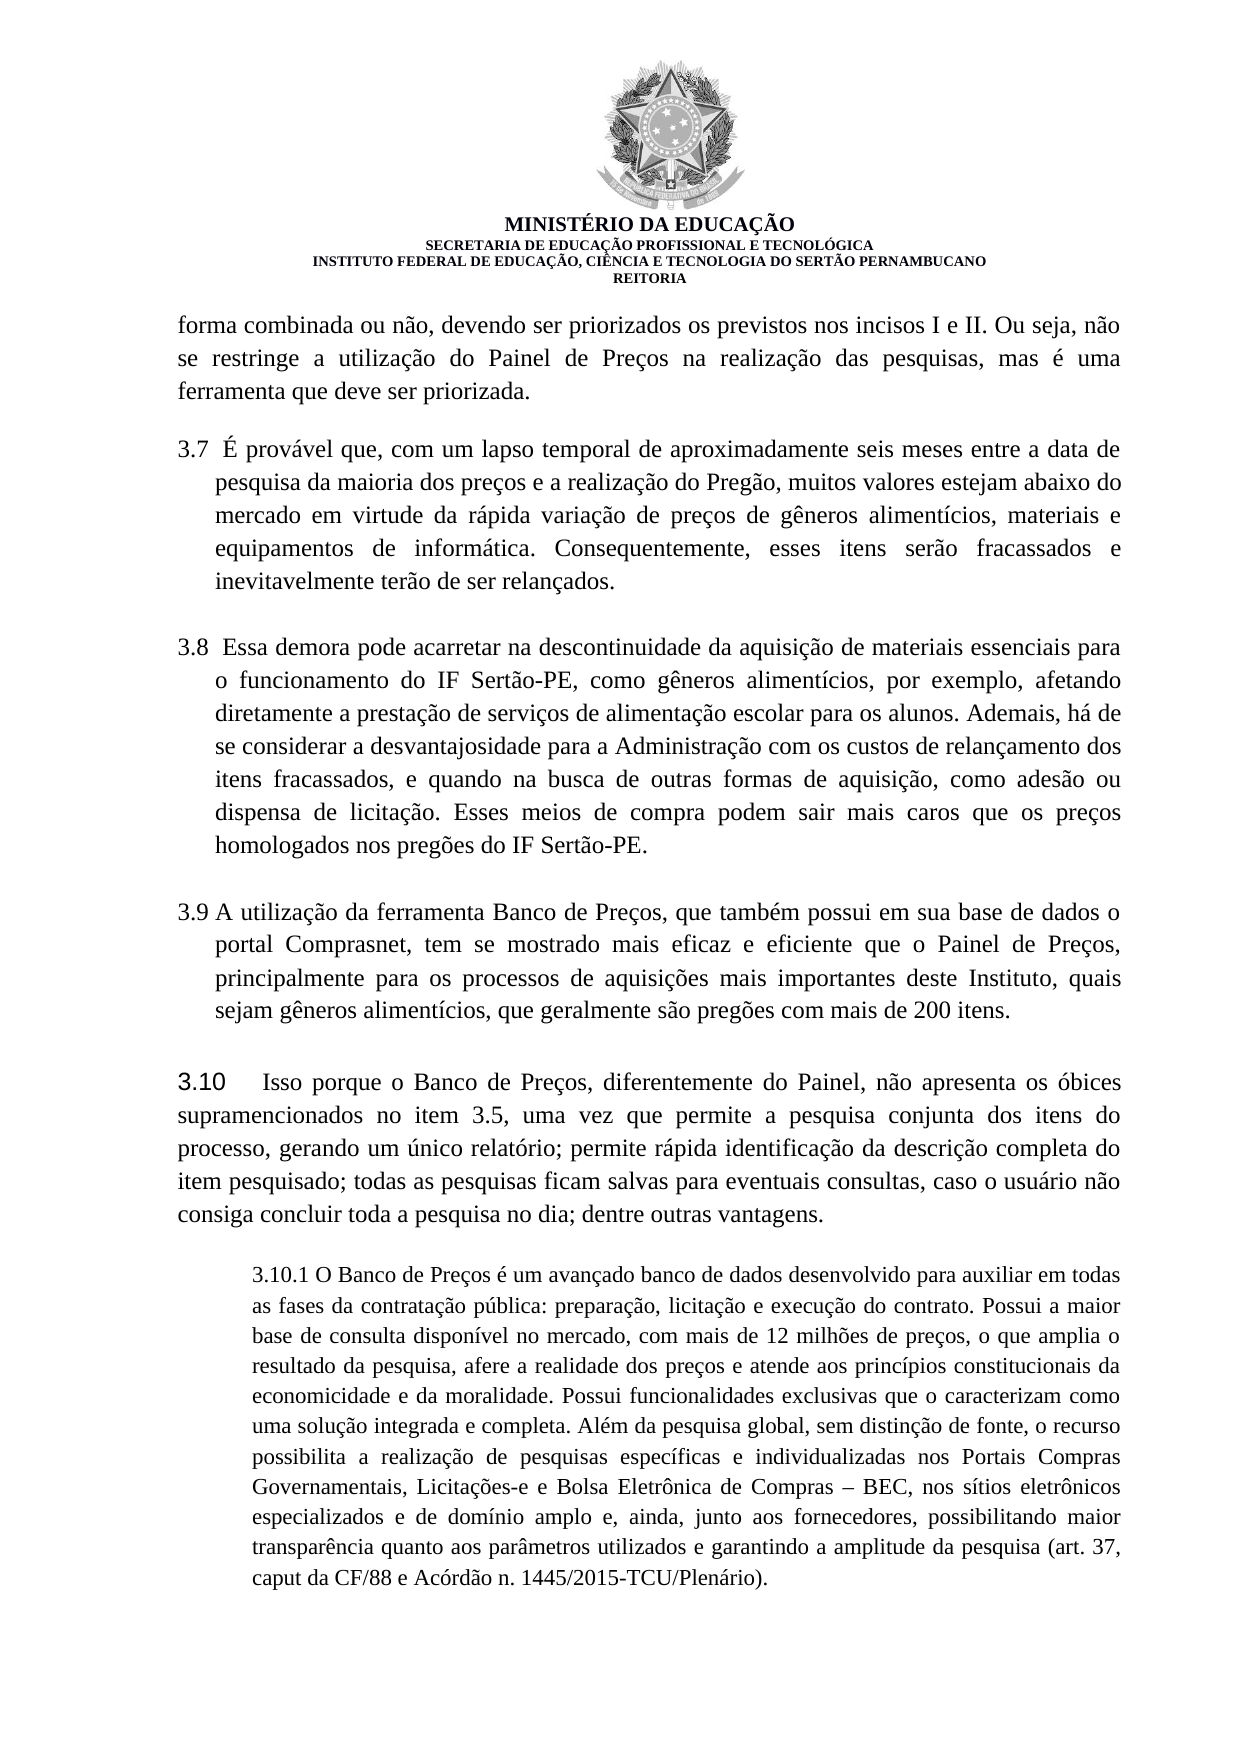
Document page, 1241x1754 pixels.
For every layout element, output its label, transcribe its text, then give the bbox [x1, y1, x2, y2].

list Isso porque o Banco de Preços, diferentemente do Painel, não apresenta os óbices supramencionados no item 3.5, uma vez que permite a pesquisa conjunta dos itens do processo, gerando um único relatório; permite rápida identificação da descrição completa do item pesquisado; todas as pesquisas ficam salvas para eventuais consultas, caso o usuário não consiga concluir toda a pesquisa no dia; dentre outras vantagens. [177, 1067, 1122, 1228]
list É provável que, com um lapso temporal de aproximadamente seis meses entre a data de pesquisa da maioria dos preços e a realização do Pregão, muitos valores estejam abaixo do mercado em virtude da rápida variação de preços de gêneros alimentícios, materiais e equipamentos de informática. Consequentemente, esses itens serão fracassados e inevitavelmente terão de ser relançados. [177, 434, 1122, 595]
picture [596, 60, 745, 210]
list A utilização da ferramenta Banco de Preços, que também possui em sua base de dados o portal Comprasnet, tem se mostrado mais eficaz e eficiente que o Painel de Preços, principalmente para os processos de aquisições mais importantes deste Instituto, quais sejam gêneros alimentícios, que geralmente são pregões com mais de 200 itens. [177, 897, 1122, 1024]
list Essa demora pode acarretar na descontinuidade da aquisição de materiais essenciais para o funcionamento do IF Sertão-PE, como gêneros alimentícios, por exemplo, afetando diretamente a prestação de serviços de alimentação escolar para os alunos. Ademais, há de se considerar a desvantajosidade para a Administração com os custos de relançamento dos itens fracassados, e quando na busca de outras formas de aquisição, como adesão ou dispensa de licitação. Esses meios de compra podem sair mais caros que os preços homologados nos pregões do IF Sertão-PE. [177, 632, 1122, 859]
text 3.10.1 O Banco de Preços é um avançado banco de dados desenvolvido para auxiliar em todas as fases da contratação pública: preparação, licitação e execução do contrato. Possui a maior base de consulta disponível no mercado, com mais de 12 milhões de preços, o que amplia o resultado da pesquisa, afere a realidade dos preços e atende aos princípios constitucionais da economicidade e da moralidade. Possui funcionalidades exclusivas que o caracterizam como uma solução integrada e completa. Além da pesquisa global, sem distinção de fonte, o recurso possibilita a realização de pesquisas específicas e individualizadas nos Portais Compras Governamentais, Licitações-e e Bolsa Eletrônica de Compras – BEC, nos sítios eletrônicos especializados e de domínio amplo e, ainda, junto aos fornecedores, possibilitando maior transparência quanto aos parâmetros utilizados e garantindo a amplitude da pesquisa (art. 37, caput da CF/88 e Acórdão n. 1445/2015-TCU/Plenário). [252, 1262, 1122, 1590]
